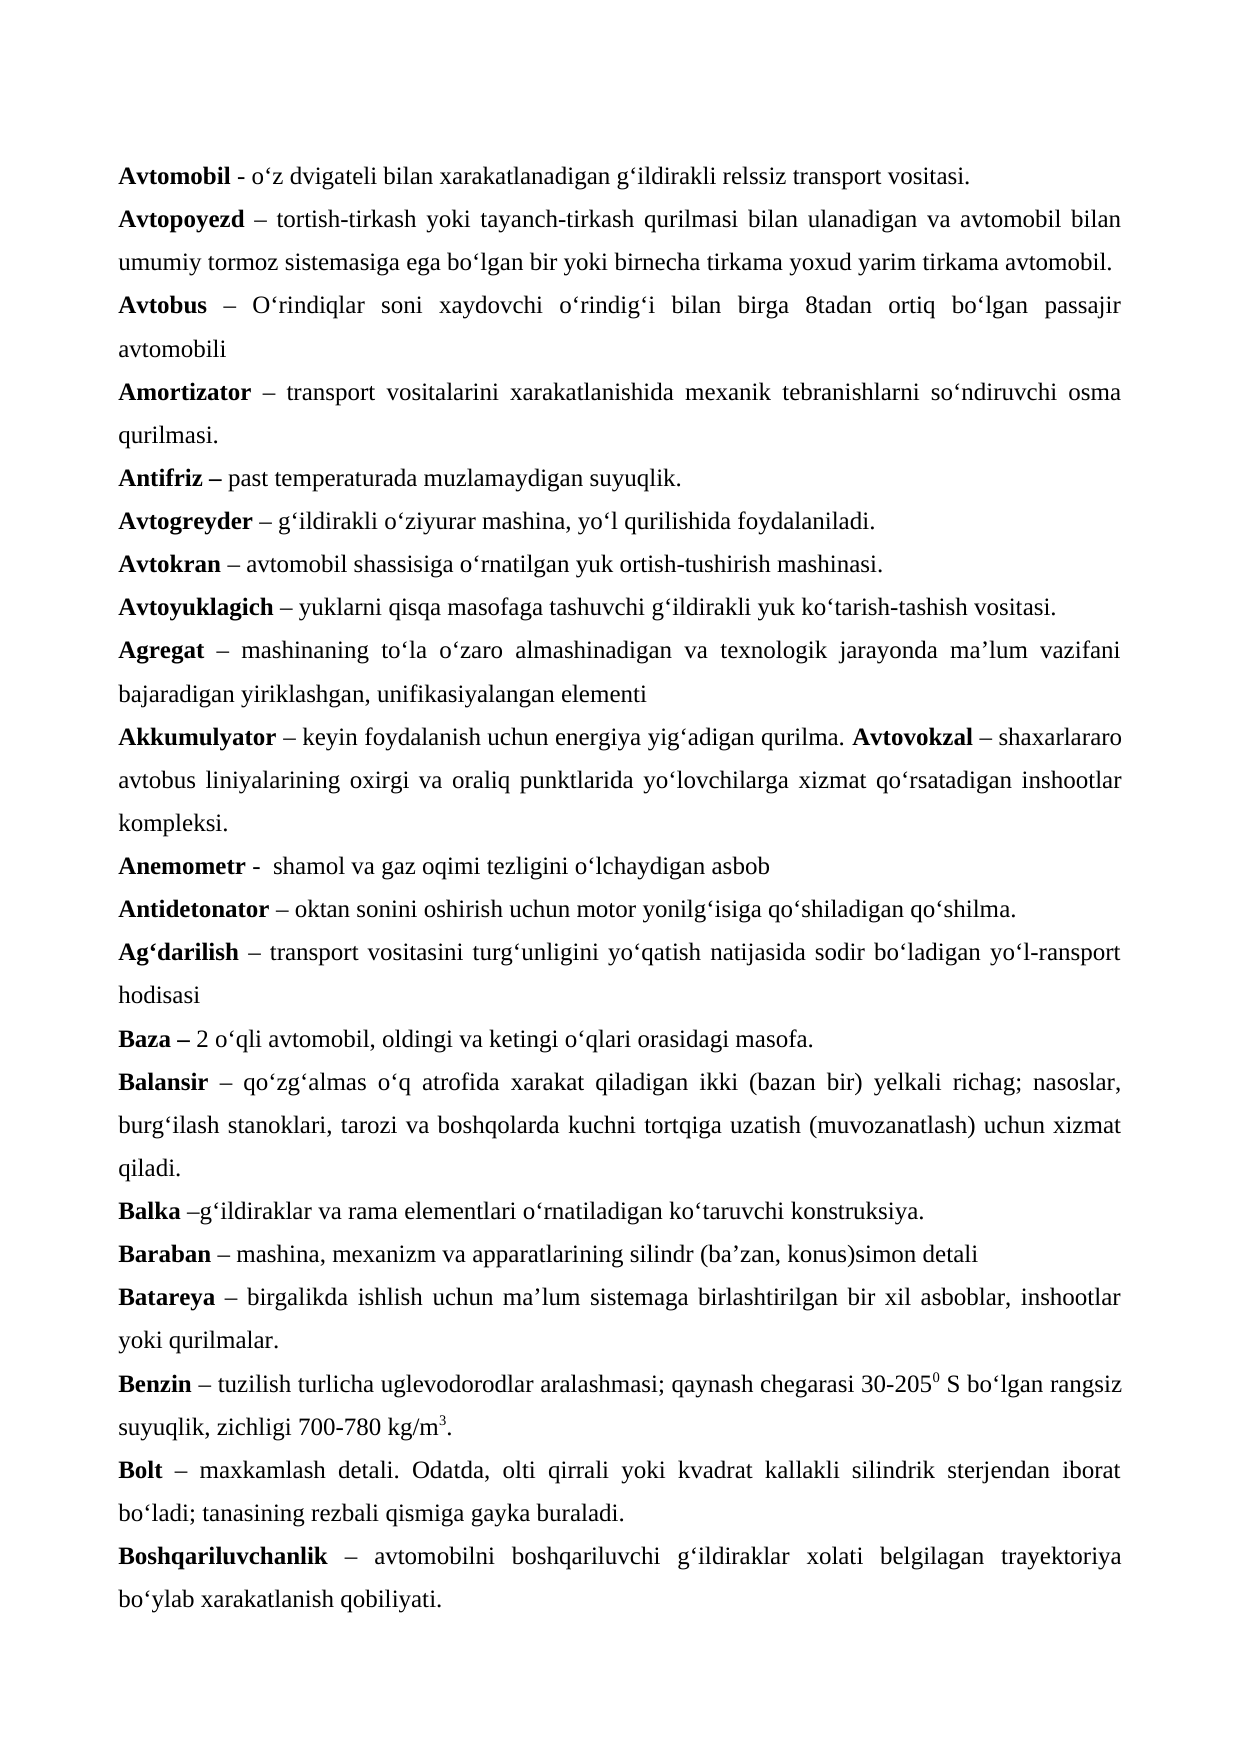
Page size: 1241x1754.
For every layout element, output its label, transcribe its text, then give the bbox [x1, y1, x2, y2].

text Avtoyuklagich – yuklarni qisqa masofaga tashuvchi g‘ildirakli yuk ko‘tarish-tashish vositasi. [118, 592, 1122, 621]
text Anemometr - shamol va gaz oqimi tezligini o‘lchaydigan asbob [118, 851, 1122, 880]
text Balansir – qo‘zg‘almas o‘q atrofida xarakat qiladigan ikki (bazan bir) yelkali richag; nasoslar, burg‘ilash stanoklari, tarozi va boshqolarda kuchni tortqiga uzatish (muvozanatlash) uchun xizmat qiladi. [118, 1067, 1122, 1182]
text Bolt – maxkamlash detali. Odatda, olti qirrali yoki kvadrat kallakli silindrik sterjendan iborat bo‘ladi; tanasining rezbali qismiga gayka buraladi. [118, 1455, 1122, 1527]
text Benzin – tuzilish turlicha uglevodorodlar aralashmasi; qaynash chegarasi 30-2050 S bo‘lgan rangsiz suyuqlik, zichligi 700-780 kg/m3. [118, 1369, 1122, 1441]
text Agregat – mashinaning to‘la o‘zaro almashinadigan va texnologik jarayonda ma’lum vazifani bajaradigan yiriklashgan, unifikasiyalangan elementi [118, 636, 1122, 707]
text Avtomobil - o‘z dvigateli bilan xarakatlanadigan g‘ildirakli relssiz transport vositasi. [118, 161, 1122, 190]
text Balka –g‘ildiraklar va rama elementlari o‘rnatiladigan ko‘taruvchi konstruksiya. [118, 1196, 1122, 1225]
text Avtopoyezd – tortish-tirkash yoki tayanch-tirkash qurilmasi bilan ulanadigan va avtomobil bilan umumiy tormoz sistemasiga ega bo‘lgan bir yoki birnecha tirkama yoxud yarim tirkama avtomobil. [118, 204, 1122, 276]
text Antifriz – past temperaturada muzlamaydigan suyuqlik. [118, 463, 1122, 492]
text Ag‘darilish – transport vositasini turg‘unligini yo‘qatish natijasida sodir bo‘ladigan yo‘l-ransport hodisasi [118, 937, 1122, 1009]
text Baza – 2 o‘qli avtomobil, oldingi va ketingi o‘qlari orasidagi masofa. [118, 1024, 1122, 1052]
text Amortizator – transport vositalarini xarakatlanishida mexanik tebranishlarni so‘ndiruvchi osma qurilmasi. [118, 377, 1122, 449]
text Baraban – mashina, mexanizm va apparatlarining silindr (ba’zan, konus)simon detali [118, 1239, 1122, 1268]
text Akkumulyator – keyin foydalanish uchun energiya yig‘adigan qurilma. Avtovokzal – shaxarlararo avtobus liniyalarining oxirgi va oraliq punktlarida yo‘lovchilarga xizmat qo‘rsatadigan inshootlar kompleksi. [118, 722, 1122, 837]
text Antidetonator – oktan sonini oshirish uchun motor yonilg‘isiga qo‘shiladigan qo‘shilma. [118, 894, 1122, 923]
text Boshqariluvchanlik – avtomobilni boshqariluvchi g‘ildiraklar xolati belgilagan trayektoriya bo‘ylab xarakatlanish qobiliyati. [118, 1541, 1122, 1613]
text Avtokran – avtomobil shassisiga o‘rnatilgan yuk ortish-tushirish mashinasi. [118, 549, 1122, 578]
text Avtobus – O‘rindiqlar soni xaydovchi o‘rindig‘i bilan birga 8tadan ortiq bo‘lgan passajir avtomobili [118, 291, 1122, 362]
text Avtogreyder – g‘ildirakli o‘ziyurar mashina, yo‘l qurilishida foydalaniladi. [118, 506, 1122, 535]
text Batareya – birgalikda ishlish uchun ma’lum sistemaga birlashtirilgan bir xil asboblar, inshootlar yoki qurilmalar. [118, 1282, 1122, 1354]
